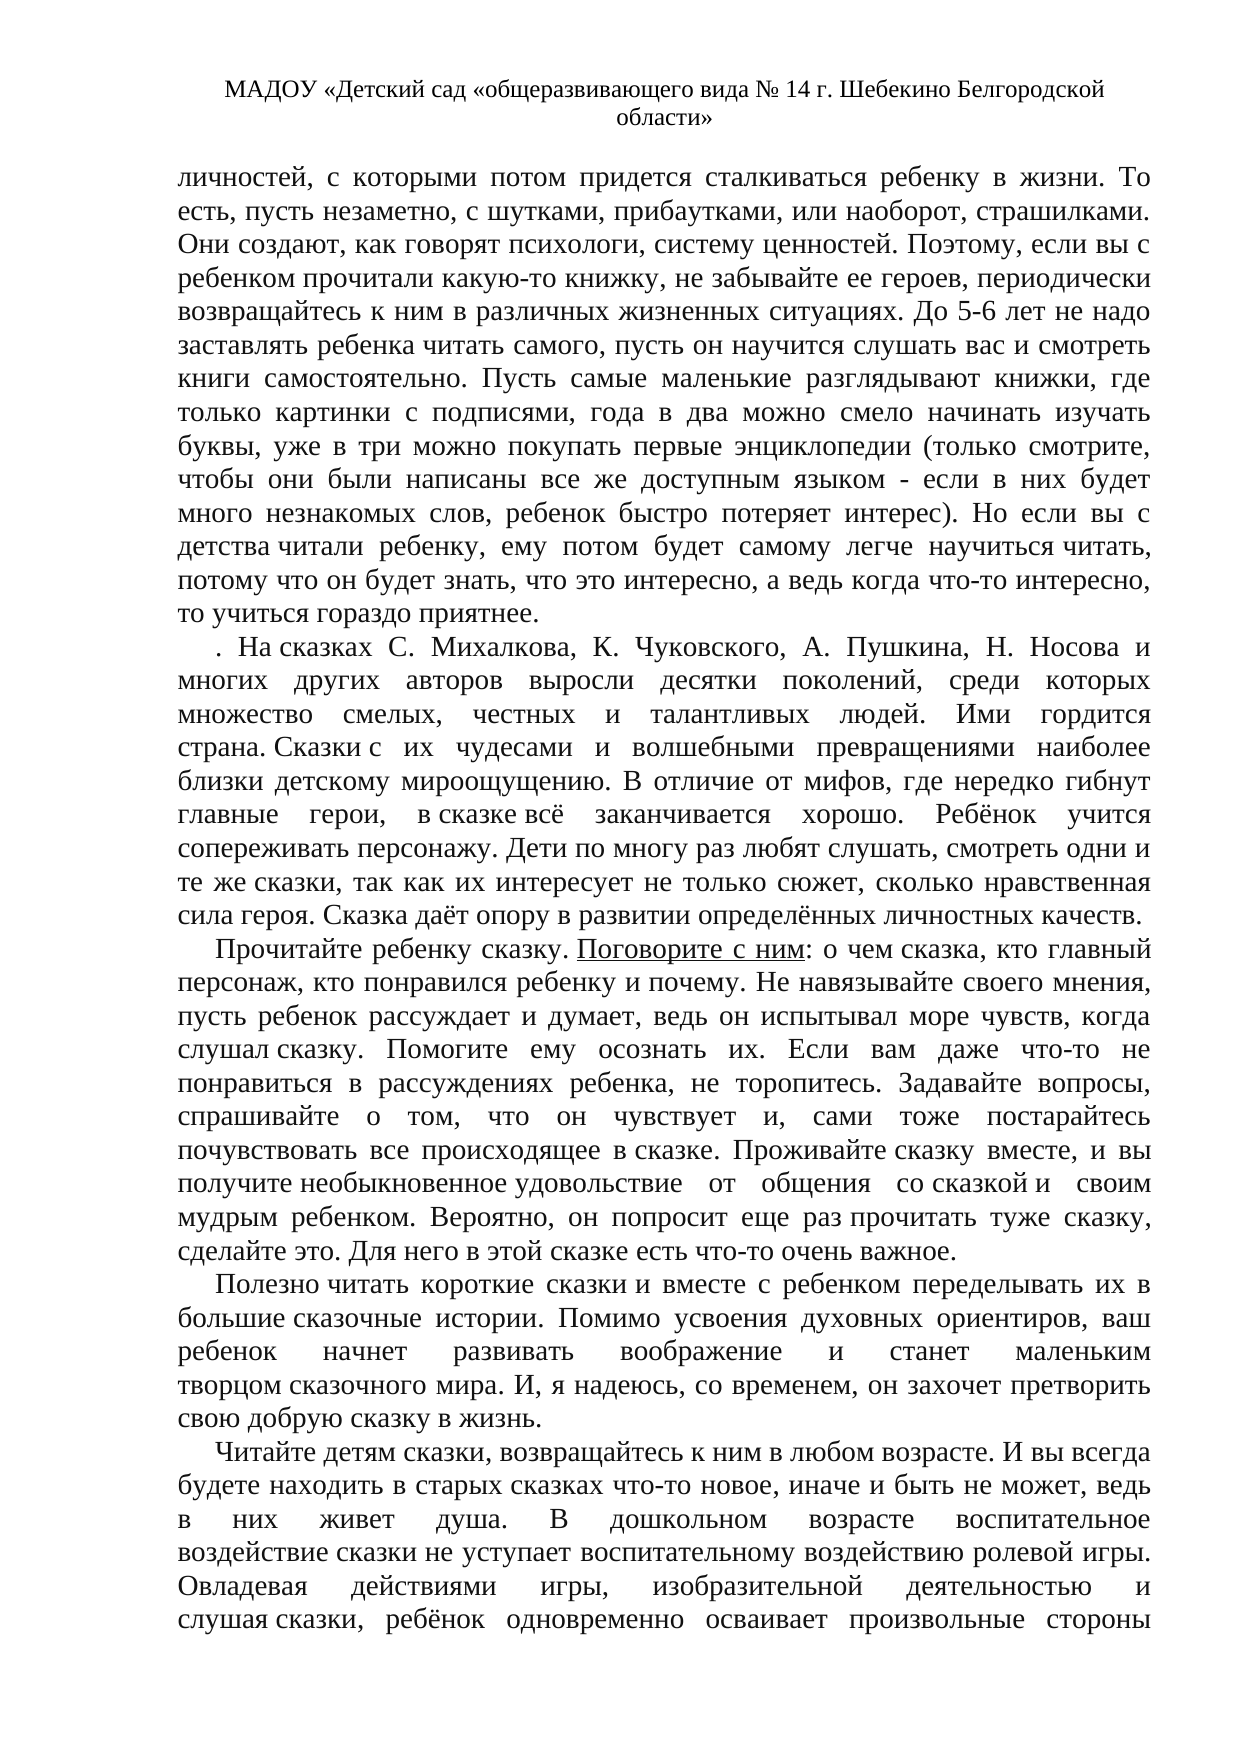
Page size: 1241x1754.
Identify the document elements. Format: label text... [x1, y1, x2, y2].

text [177, 159, 1152, 629]
text Полезно читать короткие сказки и вместе с ребенком переделывать их в большие сказочные истории. Помимо усвоения духовных ориентиров, ваш ребенок начнет развивать воображение и станет маленьким творцом сказочного мира. И, я надеюсь, со временем, он захочет претворить свою добрую сказку в жизнь. [177, 1266, 1152, 1434]
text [177, 1434, 1152, 1635]
text . На сказках С. Михалкова, К. Чуковского, А. Пушкина, Н. Носова и многих других авторов выросли десятки поколений, среди которых множество смелых, честных и талантливых людей. Ими гордится страна. Сказки с их чудесами и волшебными превращениями наиболее близки детскому мироощущению. В отличие от мифов, где нередко гибнут главные герои, в сказке всё заканчивается хорошо. Ребёнок учится сопереживать персонажу. Дети по многу раз любят слушать, смотреть одни и те же сказки, так как их интересует не только сюжет, сколько нравственная сила героя. Сказка даёт опору в развитии определённых личностных качеств. [177, 629, 1152, 931]
text Прочитайте ребенку сказку. Поговорите с ним: о чем сказка, кто главный персонаж, кто понравился ребенку и почему. Не навязывайте своего мнения, пусть ребенок рассуждает и думает, ведь он испытывал море чувств, когда слушал сказку. Помогите ему осознать их. Если вам даже что-то не понравиться в рассуждениях ребенка, не торопитесь. Задавайте вопросы, спрашивайте о том, что он чувствует и, сами тоже постарайтесь почувствовать все происходящее в сказке. Проживайте сказку вместе, и вы получите необыкновенное удовольствие от общения со сказкой и своим мудрым ребенком. Вероятно, он попросит еще раз прочитать туже сказку, сделайте это. Для него в этой сказке есть что-то очень важное. [177, 931, 1152, 1266]
